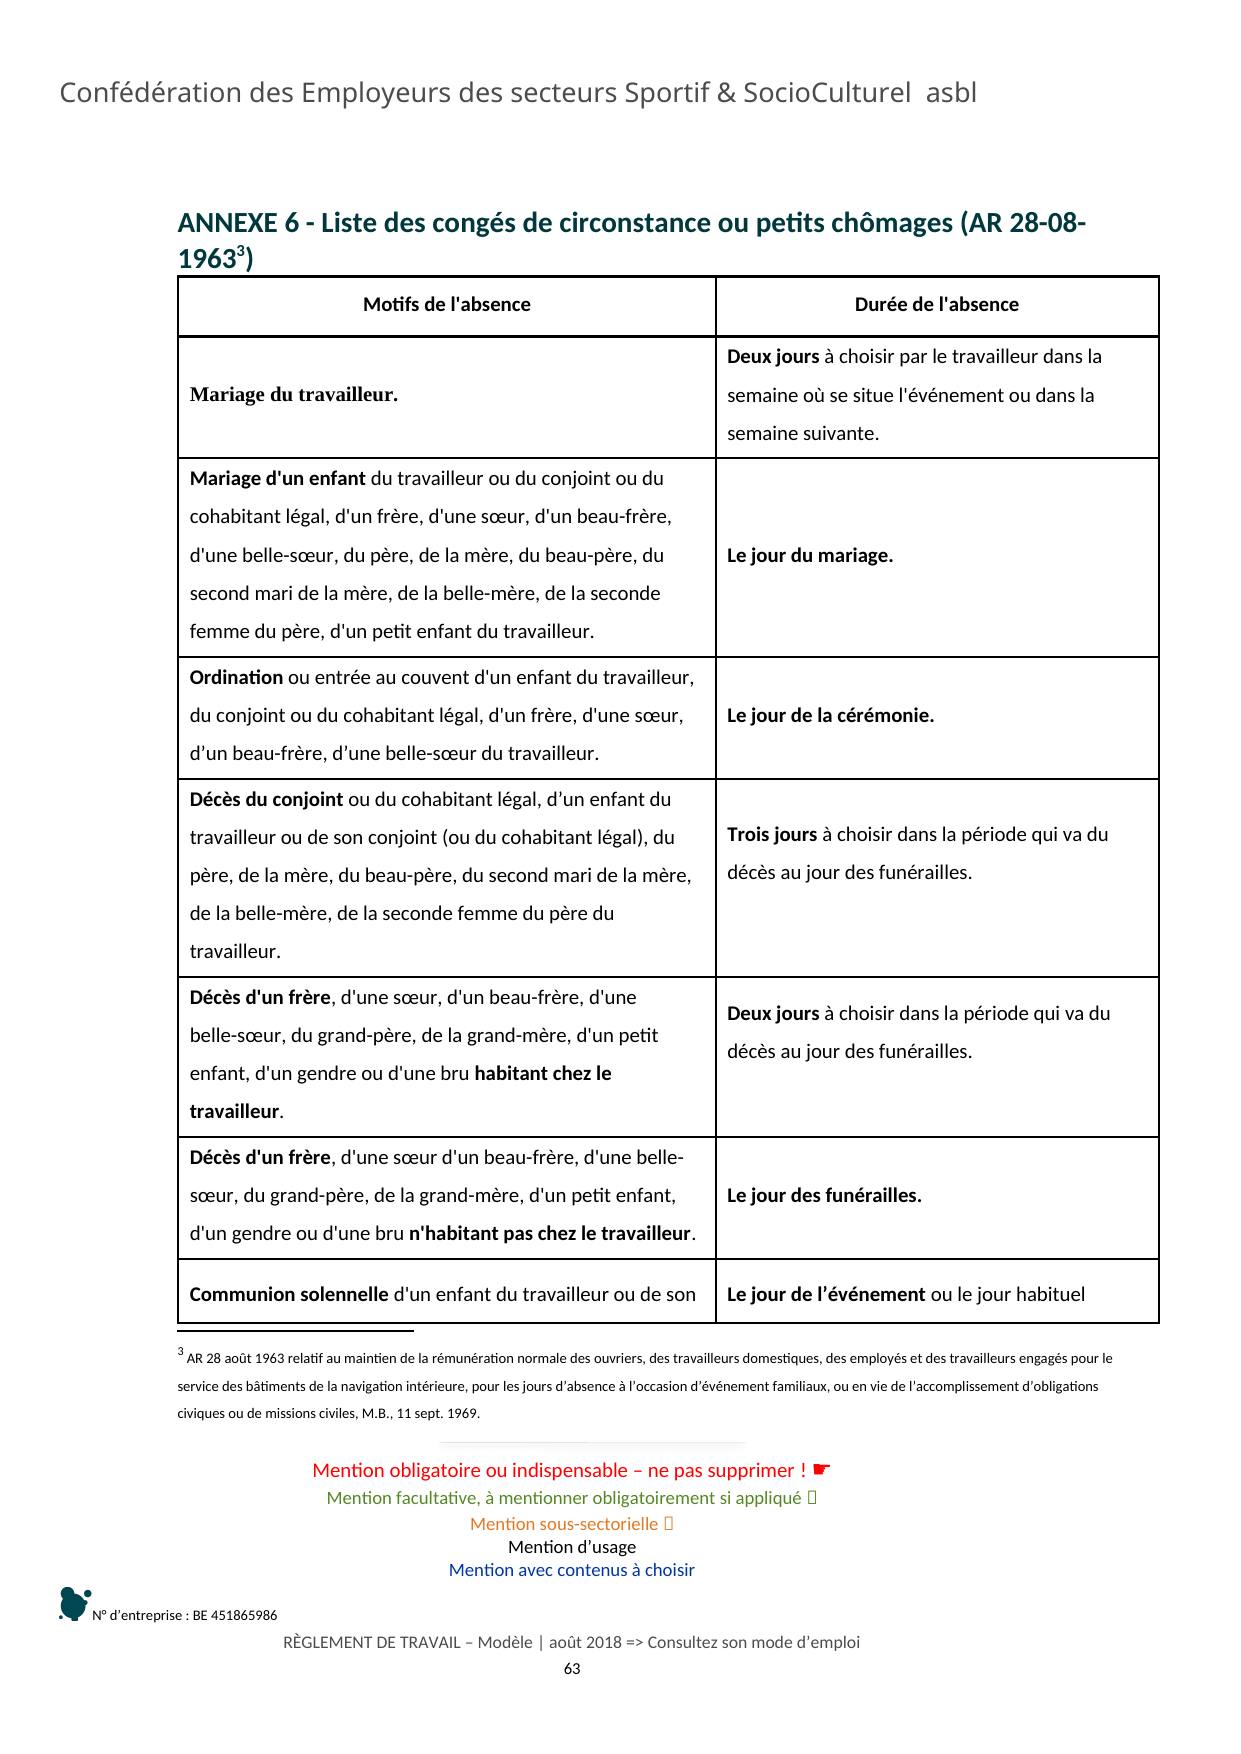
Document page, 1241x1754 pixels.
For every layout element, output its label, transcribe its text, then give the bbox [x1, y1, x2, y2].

table_cell Le jour du mariage. [717, 459, 1158, 656]
table_cell Deux jours à choisir dans la période qui va du décès au jour des funérailles. [717, 978, 1158, 1136]
subtitle ANNEXE 6 - Liste des congés de circonstance ou petits chômages (AR 28-08-1963) [177, 204, 1122, 275]
table_cell Mariage d'un enfant du travailleur ou du conjoint ou du cohabitant légal, d'un frère, d'une sœur, d'un beau-frère, d'une belle-sœur, du père, de la mère, du beau-père, du second mari de la mère, de la belle-mère, de la seconde femme du père, d'un petit enfant du travailleur. [179, 459, 715, 656]
table_cell Le jour des funérailles. [717, 1138, 1158, 1258]
table_header Durée de l'absence [717, 278, 1158, 335]
table_cell Deux jours à choisir par le travailleur dans la semaine où se situe l'événement ou dans la semaine suivante. [717, 338, 1158, 457]
table_header Motifs de l'absence [179, 278, 715, 335]
table_cell Décès d'un frère, d'une sœur d'un beau-frère, d'une belle-sœur, du grand-père, de la grand-mère, d'un petit enfant, d'un gendre ou d'une bru n'habitant pas chez le travailleur. [179, 1138, 715, 1258]
table_cell Ordination ou entrée au couvent d'un enfant du travailleur, du conjoint ou du cohabitant légal, d'un frère, d'une sœur, d’un beau-frère, d’une belle-sœur du travailleur. [179, 658, 715, 777]
picture [59, 1587, 93, 1621]
table_cell Décès du conjoint ou du cohabitant légal, d’un enfant du travailleur ou de son conjoint (ou du cohabitant légal), du père, de la mère, du beau-père, du second mari de la mère, de la belle-mère, de la seconde femme du père du travailleur. [179, 780, 715, 976]
table_cell Trois jours à choisir dans la période qui va du décès au jour des funérailles. [717, 780, 1158, 976]
table_cell Décès d'un frère, d'une sœur, d'un beau-frère, d'une belle-sœur, du grand-père, de la grand-mère, d'un petit enfant, d'un gendre ou d'une bru habitant chez le travailleur. [179, 978, 715, 1136]
table_cell Mariage du travailleur. [179, 338, 715, 457]
table_cell Le jour de la cérémonie. [717, 658, 1158, 777]
